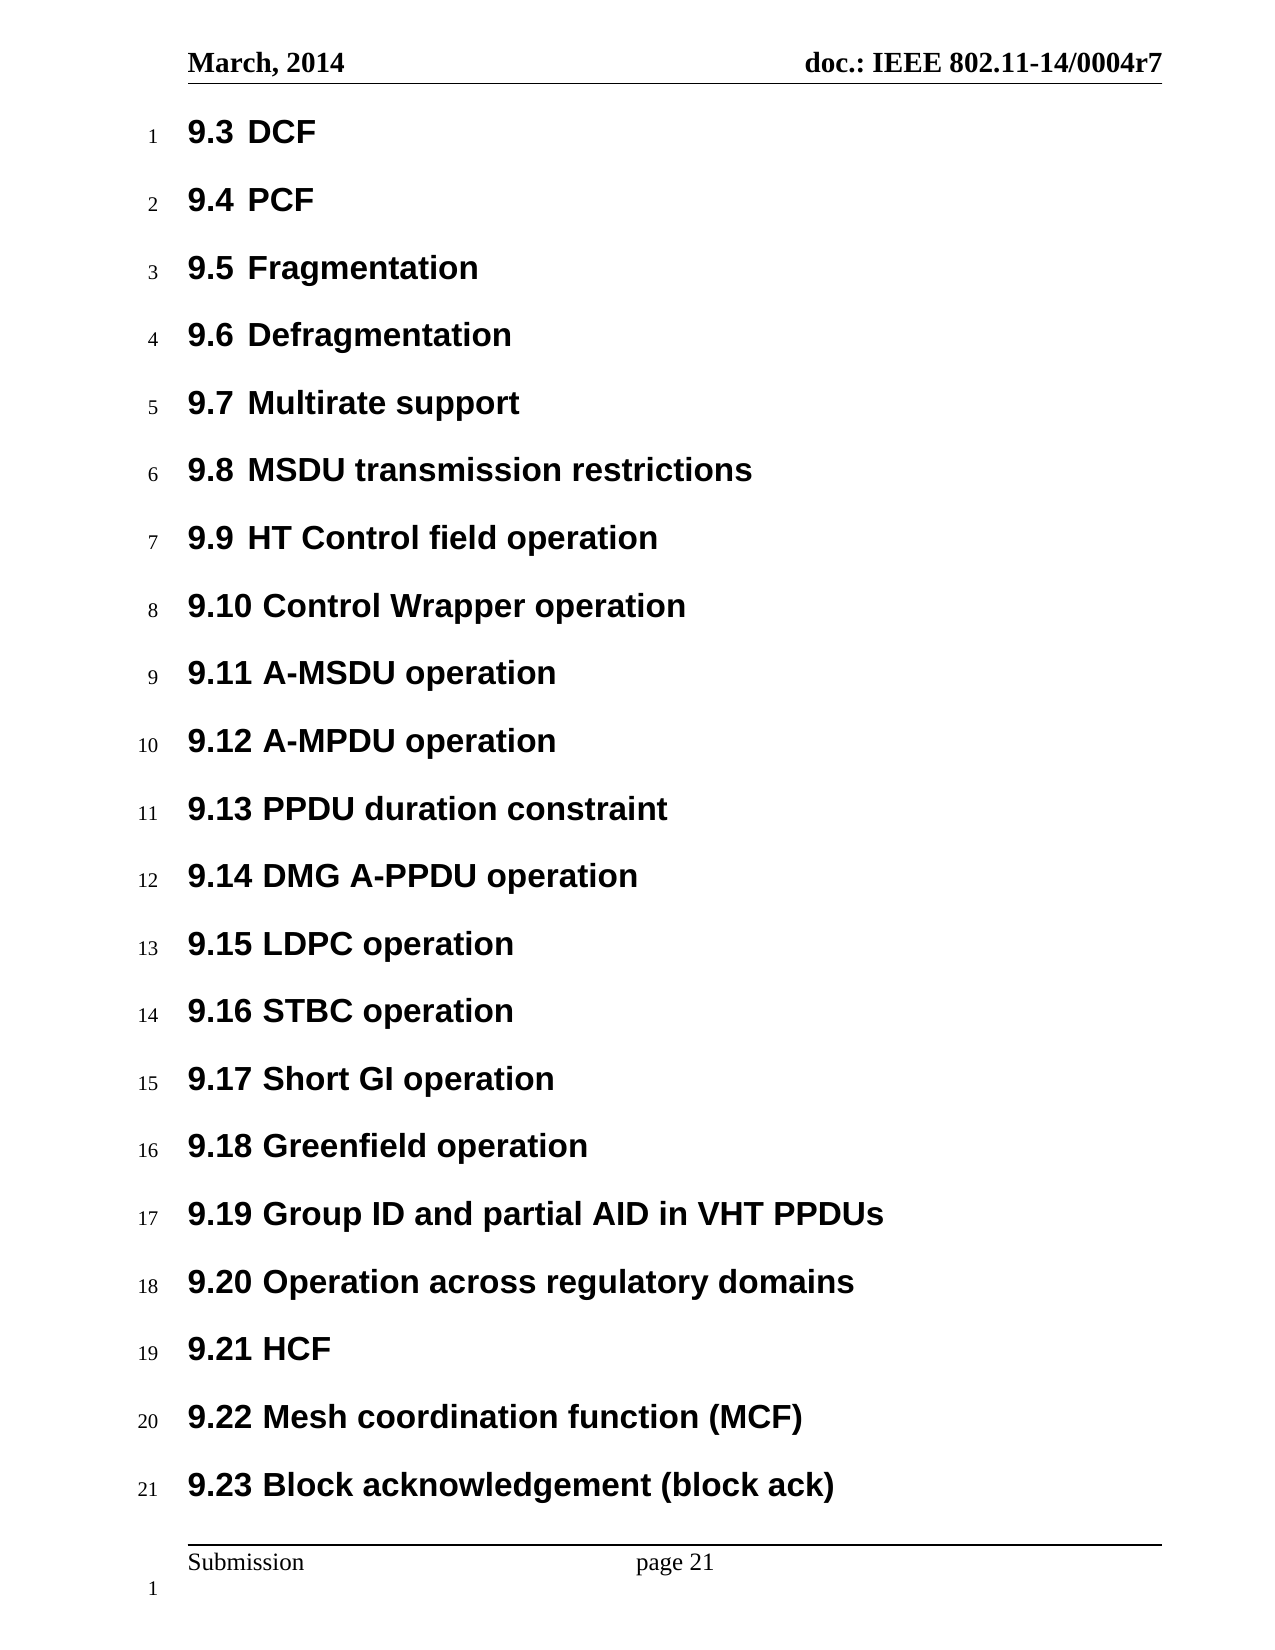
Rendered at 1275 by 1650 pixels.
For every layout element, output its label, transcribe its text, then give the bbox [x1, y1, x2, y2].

subtitle A-MPDU operation [187, 721, 1162, 759]
subtitle Group ID and partial AID in VHT PPDUs [187, 1194, 1162, 1233]
subtitle STBC operation [187, 991, 1162, 1030]
subtitle Operation across regulatory domains [187, 1262, 1162, 1300]
subtitle Block acknowledgement (block ack) [187, 1464, 1162, 1503]
subtitle A-MSDU operation [187, 653, 1162, 692]
subtitle HT Control field operation [187, 518, 1162, 557]
subtitle Fragmentation [187, 248, 1162, 286]
subtitle PCF [187, 180, 1162, 218]
subtitle PPDU duration constraint [187, 788, 1162, 827]
subtitle Short GI operation [187, 1059, 1162, 1097]
subtitle Defragmentation [187, 315, 1162, 354]
subtitle HCF [187, 1329, 1162, 1368]
subtitle LDPC operation [187, 924, 1162, 962]
subtitle Multirate support [187, 383, 1162, 421]
subtitle DCF [187, 112, 1162, 151]
subtitle Greenfield operation [187, 1127, 1162, 1165]
subtitle Mesh coordination function (MCF) [187, 1397, 1162, 1435]
subtitle MSDU transmission restrictions [187, 451, 1162, 489]
subtitle Control Wrapper operation [187, 586, 1162, 624]
subtitle DMG A-PPDU operation [187, 856, 1162, 894]
